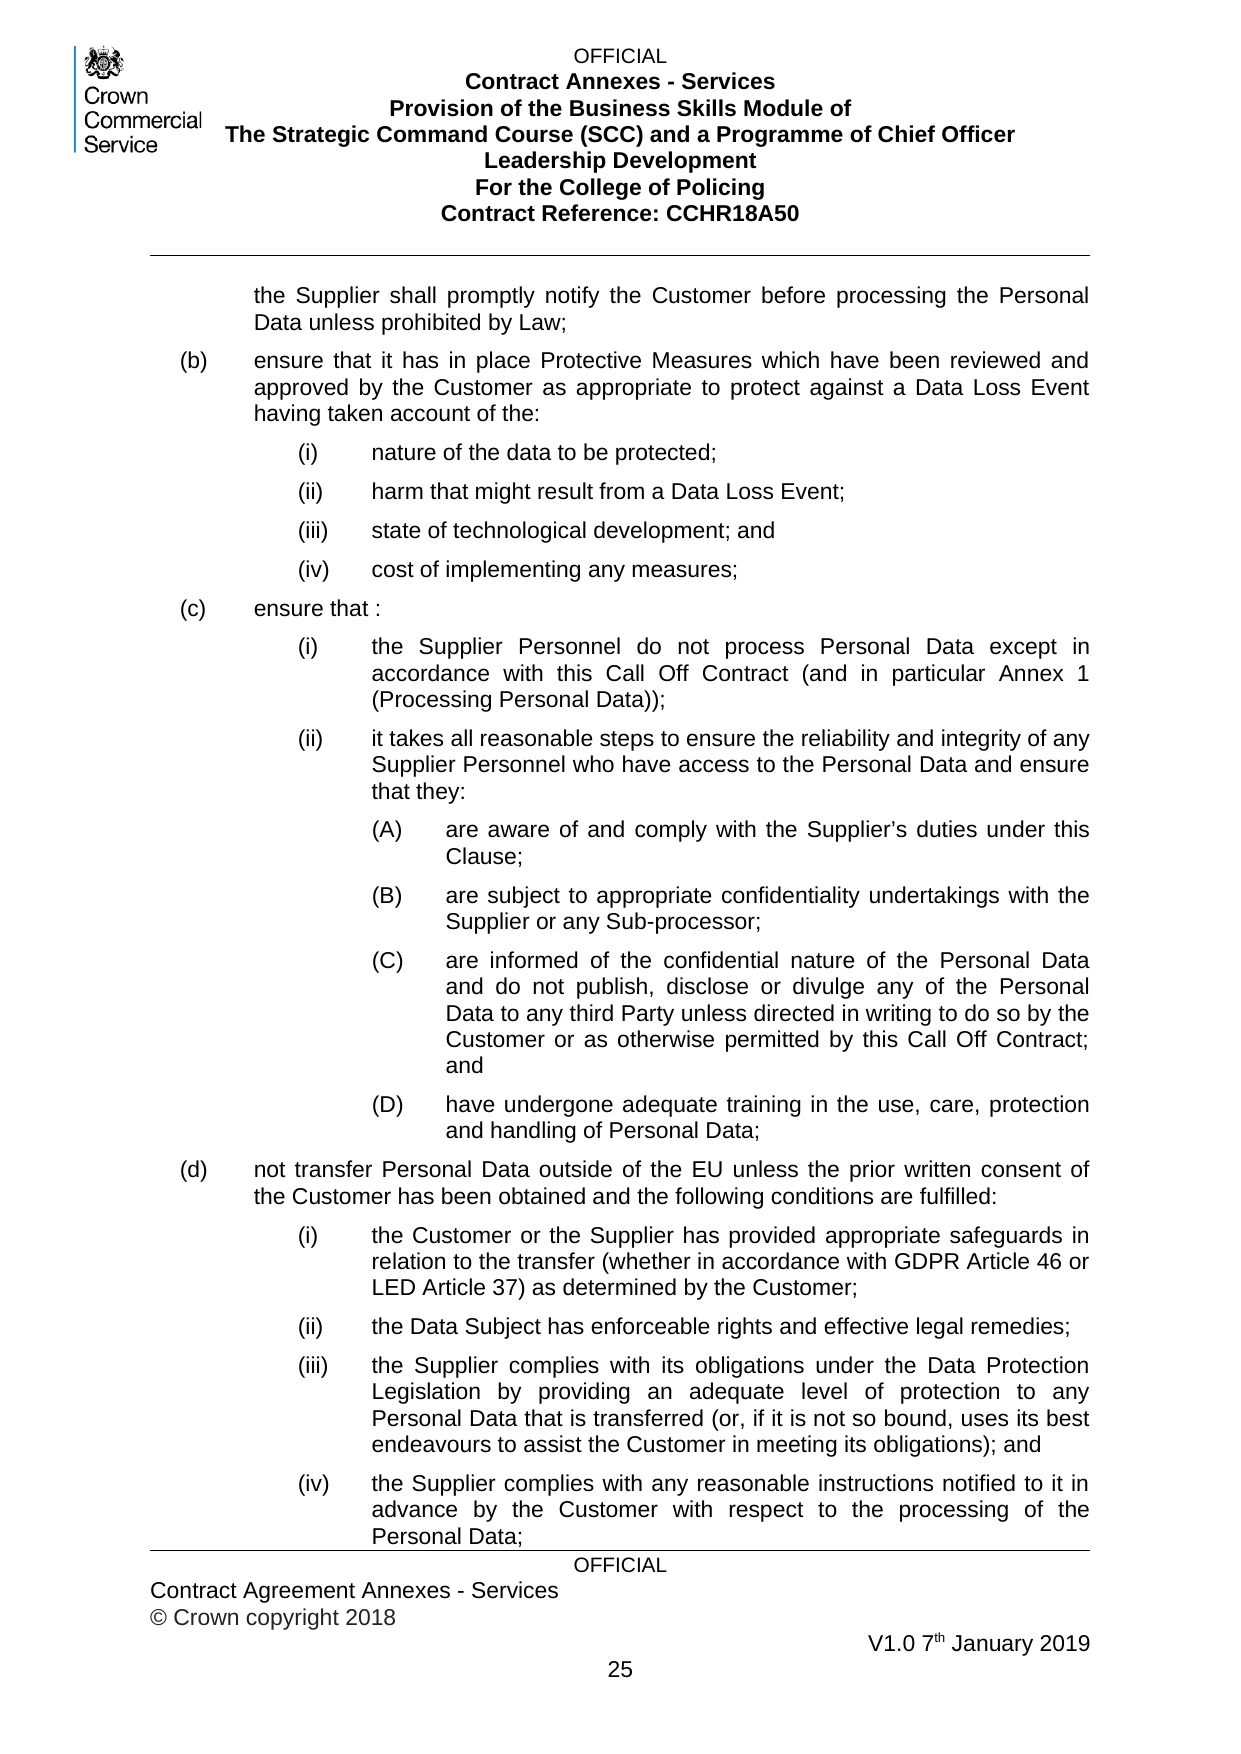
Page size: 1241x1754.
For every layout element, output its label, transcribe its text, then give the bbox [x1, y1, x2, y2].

list the Data Subject has enforceable rights and effective legal remedies; [298, 1313, 1090, 1339]
list cost of implementing any measures; [298, 556, 1090, 582]
list ensure that : [179, 594, 1090, 621]
list are aware of and comply with the Supplier’s duties under this Clause; [372, 816, 1090, 869]
list it takes all reasonable steps to ensure the reliability and integrity of any Supplier Personnel who have access to the Personal Data and ensure that they: [298, 725, 1090, 804]
list the Supplier complies with its obligations under the Data Protection Legislation by providing an adequate level of protection to any Personal Data that is transferred (or, if it is not so bound, uses its best endeavours to assist the Customer in meeting its obligations); and [298, 1352, 1090, 1457]
list nature of the data to be protected; [298, 439, 1090, 465]
picture [73, 45, 202, 153]
list harm that might result from a Data Loss Event; [298, 478, 1090, 504]
list the Supplier complies with any reasonable instructions notified to it in advance by the Customer with respect to the processing of the Personal Data; [298, 1470, 1090, 1549]
list are subject to appropriate confidentiality undertakings with the Supplier or any Sub-processor; [372, 882, 1090, 934]
list have undergone adequate training in the use, care, protection and handling of Personal Data; [372, 1091, 1090, 1144]
list the Supplier Personnel do not process Personal Data except in accordance with this Call Off Contract (and in particular Annex 1 (Processing Personal Data)); [298, 633, 1090, 712]
list state of technological development; and [298, 517, 1090, 543]
list ensure that it has in place Protective Measures which have been reviewed and approved by the Customer as appropriate to protect against a Data Loss Event having taken account of the: [179, 347, 1090, 427]
list not transfer Personal Data outside of the EU unless the prior written consent of the Customer has been obtained and the following conditions are fulfilled: [179, 1156, 1090, 1209]
list are informed of the confidential nature of the Personal Data and do not publish, disclose or divulge any of the Personal Data to any third Party unless directed in writing to do so by the Customer or as otherwise permitted by this Call Off Contract; and [372, 947, 1090, 1079]
list the Customer or the Supplier has provided appropriate safeguards in relation to the transfer (whether in accordance with GDPR Article 46 or LED Article 37) as determined by the Customer; [298, 1222, 1090, 1301]
